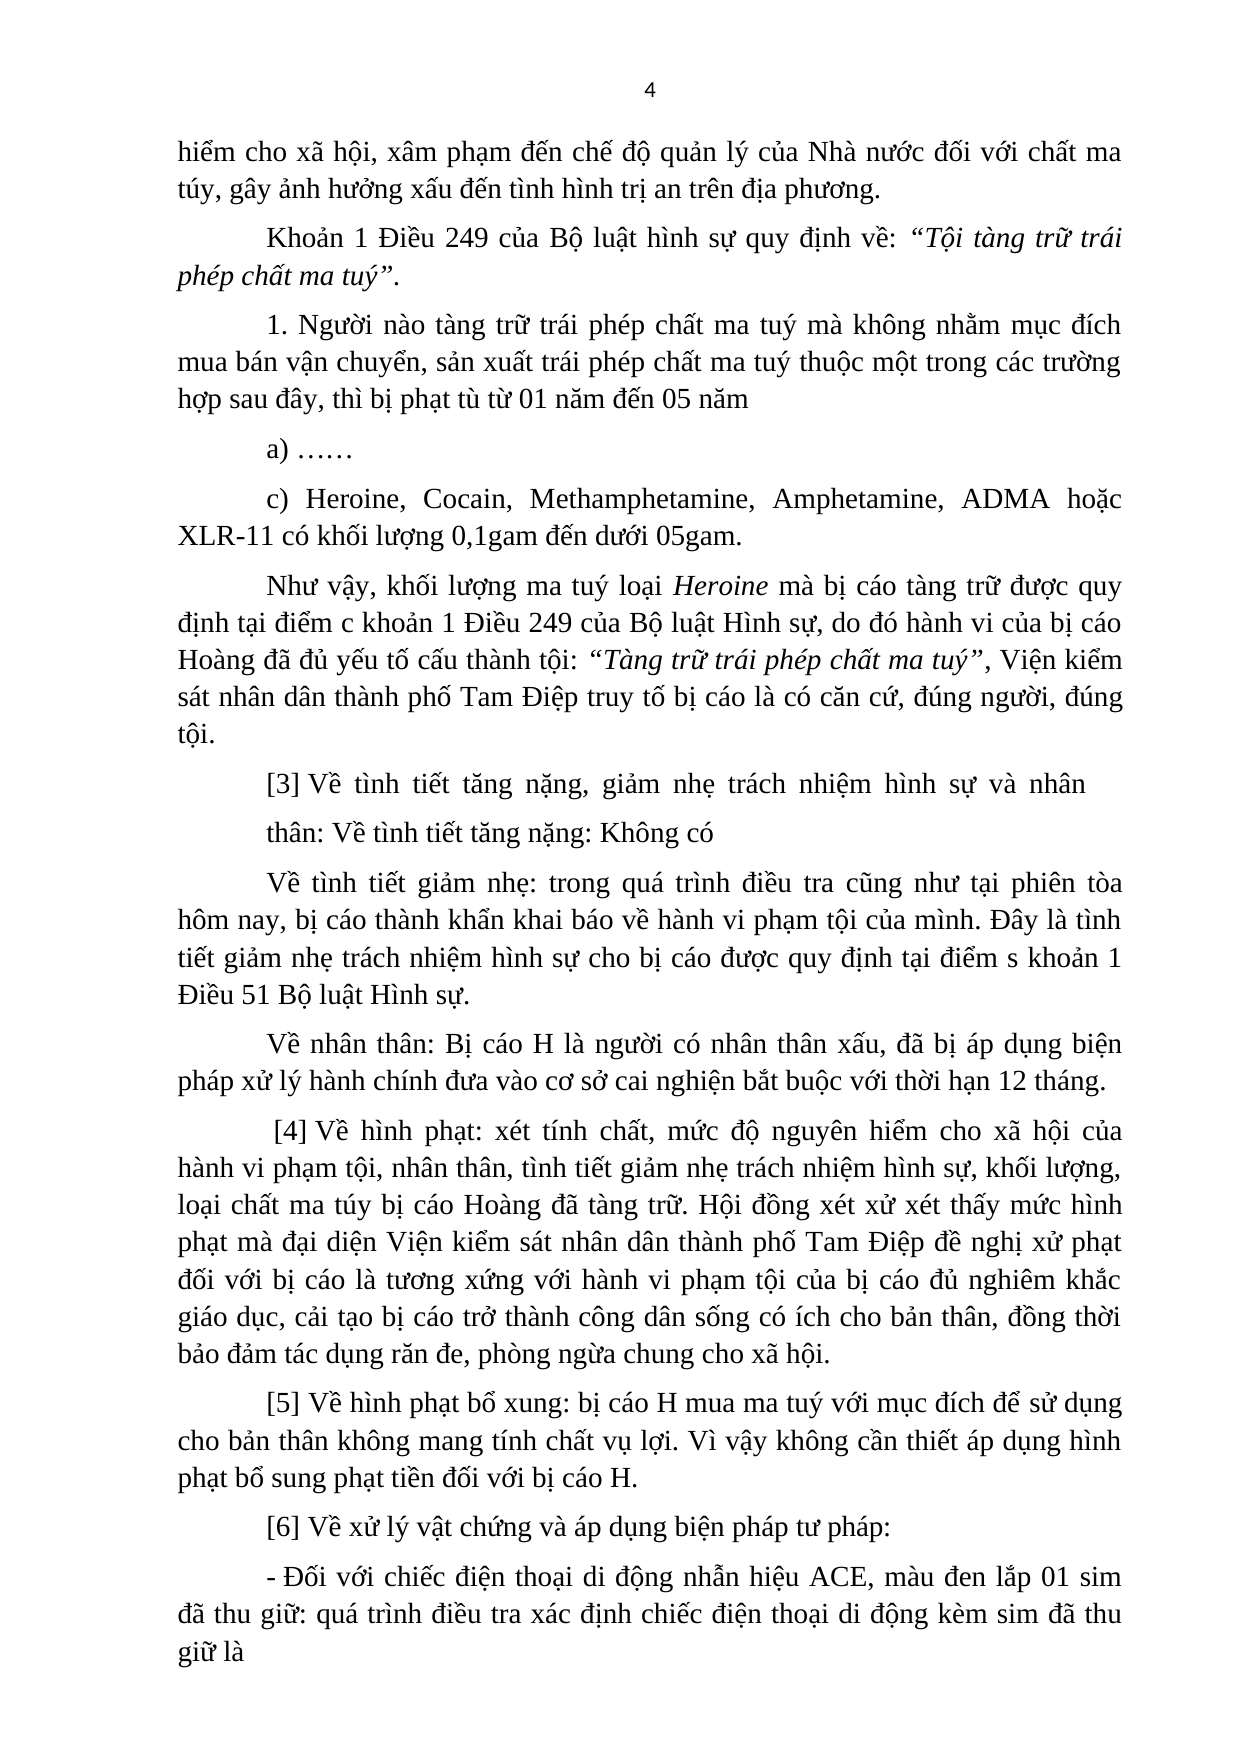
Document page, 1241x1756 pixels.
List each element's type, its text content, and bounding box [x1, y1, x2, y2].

list Về hình phạt bổ xung: bị cáo H mua ma tuý với mục đích để sử dụng cho bản thân không mang tính chất vụ lợi. Vì vậy không cần thiết áp dụng hình phạt bổ sung phạt tiền đối với bị cáo H. [177, 1386, 1122, 1493]
text Như vậy, khối lượng ma tuý loại Heroine mà bị cáo tàng trữ được quy định tại điểm c khoản 1 Điều 249 của Bộ luật Hình sự, do đó hành vi của bị cáo Hoàng đã đủ yếu tố cấu thành tội: “Tàng trữ trái phép chất ma tuý”, Viện kiểm sát nhân dân thành phố Tam Điệp truy tố bị cáo là có căn cứ, đúng người, đúng tội. [177, 568, 1123, 750]
text Khoản 1 Điều 249 của Bộ luật hình sự quy định về: “Tội tàng trữ trái phép chất ma tuý”. [177, 220, 1123, 291]
list Về xử lý vật chứng và áp dụng biện pháp tư pháp: [266, 1509, 1178, 1543]
list Đối với chiếc điện thoại di động nhẫn hiệu ACE, màu đen lắp 01 sim đã thu giữ: quá trình điều tra xác định chiếc điện thoại di động kèm sim đã thu giữ là [177, 1559, 1123, 1667]
list Về tình tiết tăng nặng, giảm nhẹ trách nhiệm hình sự và nhân thân: Về tình tiết tăng nặng: Không có [266, 766, 1086, 849]
text c) Heroine, Cocain, Methamphetamine, Amphetamine, ADMA hoặc XLR-11 có khối lượng 0,1gam đến dưới 05gam. [177, 481, 1122, 552]
text hiểm cho xã hội, xâm phạm đến chế độ quản lý của Nhà nước đối với chất ma túy, gây ảnh hưởng xấu đến tình hình trị an trên địa phương. [177, 134, 1123, 204]
text 1. Người nào tàng trữ trái phép chất ma tuý mà không nhằm mục đích mua bán vận chuyển, sản xuất trái phép chất ma tuý thuộc một trong các trường hợp sau đây, thì bị phạt tù từ 01 năm đến 05 năm [177, 307, 1122, 415]
text a) …… [266, 431, 1178, 464]
text Về nhân thân: Bị cáo H là người có nhân thân xấu, đã bị áp dụng biện pháp xử lý hành chính đưa vào cơ sở cai nghiện bắt buộc với thời hạn 12 tháng. [177, 1026, 1123, 1097]
list Về hình phạt: xét tính chất, mức độ nguyên hiểm cho xã hội của hành vi phạm tội, nhân thân, tình tiết giảm nhẹ trách nhiệm hình sự, khối lượng, loại chất ma túy bị cáo Hoàng đã tàng trữ. Hội đồng xét xử xét thấy mức hình phạt mà đại diện Viện kiểm sát nhân dân thành phố Tam Điệp đề nghị xử phạt đối với bị cáo là tương xứng với hành vi phạm tội của bị cáo đủ nghiêm khắc giáo dục, cải tạo bị cáo trở thành công dân sống có ích cho bản thân, đồng thời bảo đảm tác dụng răn đe, phòng ngừa chung cho xã hội. [177, 1113, 1123, 1370]
text Về tình tiết giảm nhẹ: trong quá trình điều tra cũng như tại phiên tòa hôm nay, bị cáo thành khẩn khai báo về hành vi phạm tội của mình. Đây là tình tiết giảm nhẹ trách nhiệm hình sự cho bị cáo được quy định tại điểm s khoản 1 Điều 51 Bộ luật Hình sự. [177, 865, 1123, 1010]
